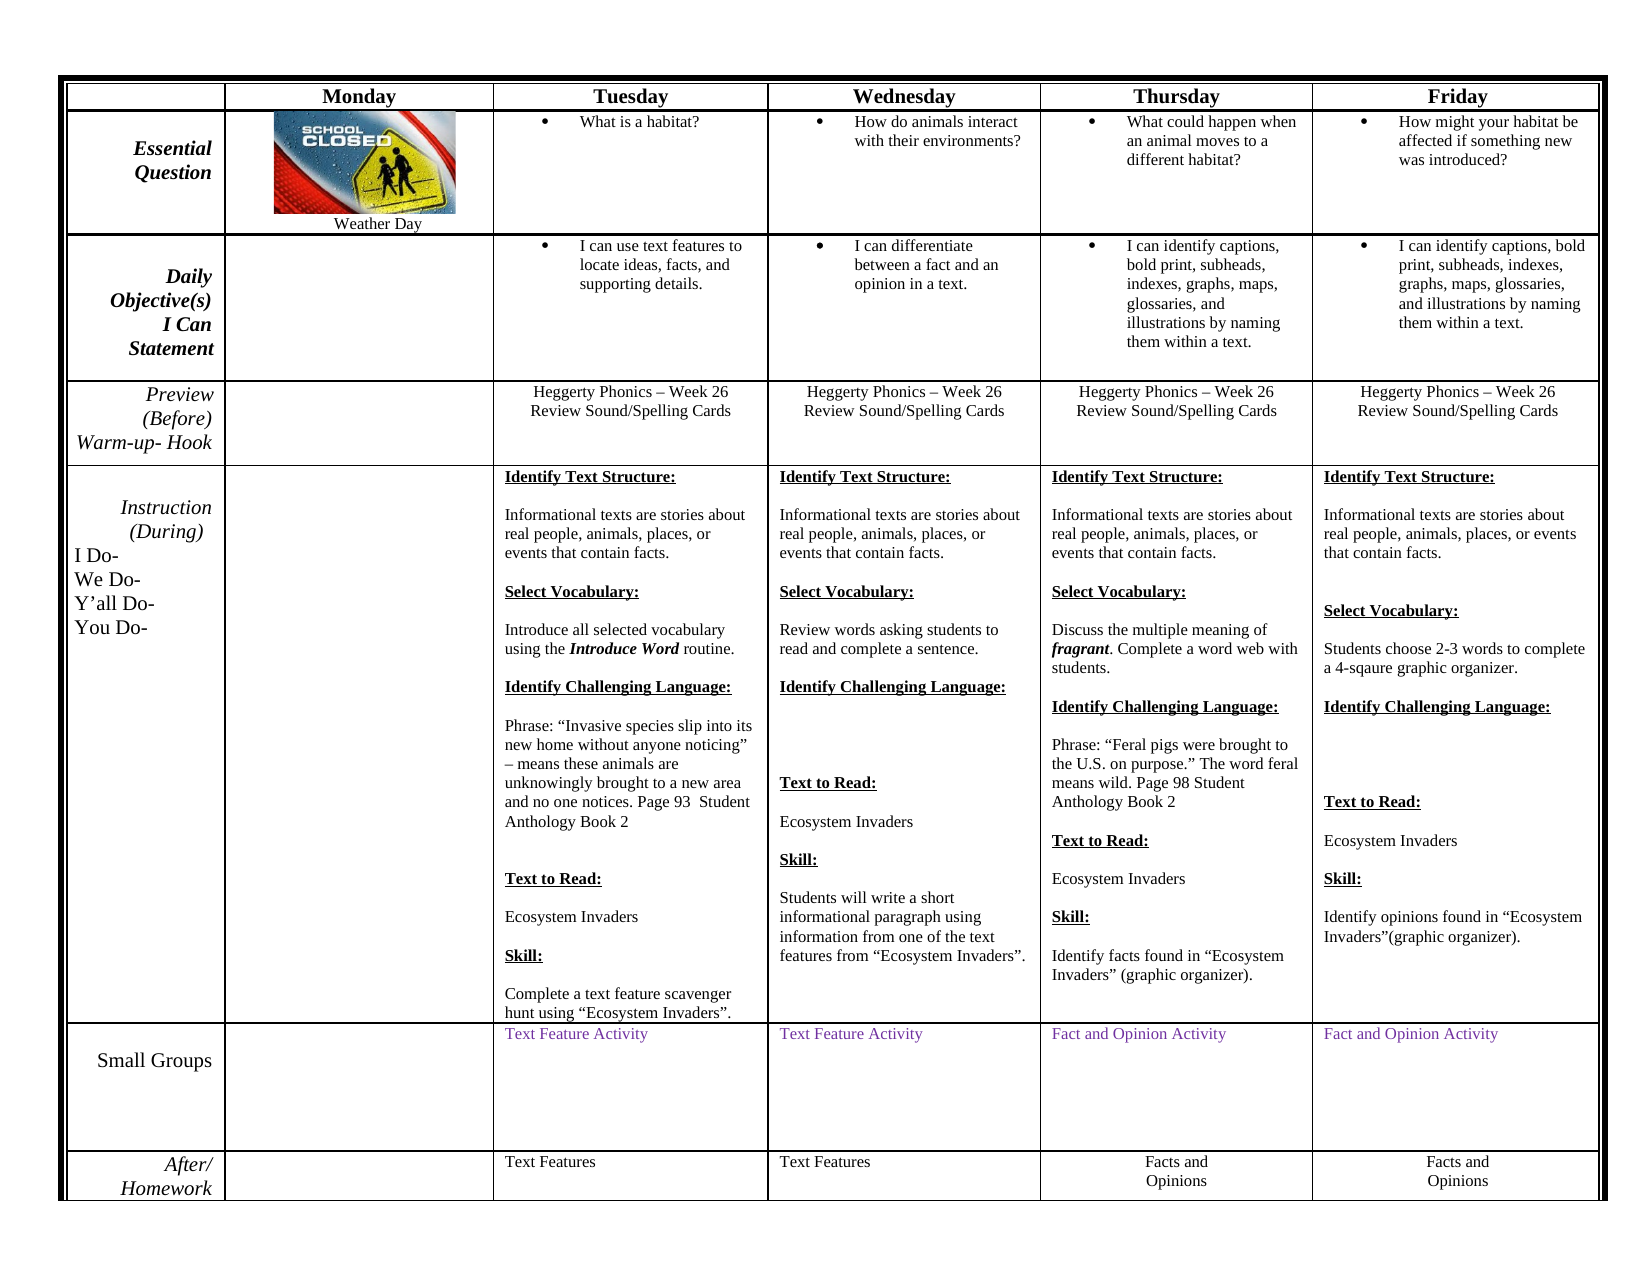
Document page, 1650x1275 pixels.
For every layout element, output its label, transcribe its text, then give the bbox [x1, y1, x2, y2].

table_cell Heggerty Phonics – Week 26 Review Sound/Spelling Cards [1041, 382, 1312, 465]
table_cell Text Feature Activity [494, 1024, 767, 1150]
table_header Friday [1313, 84, 1598, 108]
table_cell Facts and Opinions [1313, 1152, 1598, 1200]
table_cell Text Feature Activity [769, 1024, 1040, 1150]
table_cell Heggerty Phonics – Week 26 Review Sound/Spelling Cards [494, 382, 767, 465]
table_cell How do animals interact with their environments? [769, 112, 1040, 233]
table_cell Identify Text Structure: Informational texts are stories about real people, animals, places, or events that contain facts. Select Vocabulary: Students choose 2-3 words to complete a 4-sqaure graphic organizer. Identify Challenging Language: Text to Read: Ecosystem Invaders Skill: Identify opinions found in “Ecosystem Invaders”(graphic organizer). [1313, 466, 1598, 1022]
table_cell Facts and Opinions [1041, 1152, 1312, 1200]
table_header Tuesday [494, 84, 767, 108]
table_cell Daily Objective(s) I Can Statement [68, 236, 224, 380]
table_cell Heggerty Phonics – Week 26 Review Sound/Spelling Cards [769, 382, 1040, 465]
table_header [68, 84, 224, 108]
table_cell Heggerty Phonics – Week 26 Review Sound/Spelling Cards [1313, 382, 1598, 465]
table_cell Identify Text Structure: Informational texts are stories about real people, animals, places, or events that contain facts. Select Vocabulary: Discuss the multiple meaning of fragrant. Complete a word web with students. Identify Challenging Language: Phrase: “Feral pigs were brought to the U.S. on purpose.” The word feral means wild. Page 98 Student Anthology Book 2 Text to Read: Ecosystem Invaders Skill: Identify facts found in “Ecosystem Invaders” (graphic organizer). [1041, 466, 1312, 1022]
table_cell How might your habitat be affected if something new was introduced? [1313, 112, 1598, 233]
table_cell Essential Question [68, 112, 224, 233]
table_cell [226, 236, 493, 380]
table_cell Text Features [769, 1152, 1040, 1200]
table_cell Preview (Before) Warm-up- Hook [68, 382, 224, 465]
table_cell Identify Text Structure: Informational texts are stories about real people, animals, places, or events that contain facts. Select Vocabulary: Introduce all selected vocabulary using the Introduce Word routine. Identify Challenging Language: Phrase: “Invasive species slip into its new home without anyone noticing” – means these animals are unknowingly brought to a new area and no one notices. Page 93 Student Anthology Book 2 Text to Read: Ecosystem Invaders Skill: Complete a text feature scavenger hunt using “Ecosystem Invaders”. [494, 466, 767, 1022]
table_cell Text Features [494, 1152, 767, 1200]
table_cell [226, 1152, 493, 1200]
table_cell After/Homework [68, 1152, 224, 1200]
picture [273, 111, 456, 214]
table_cell Instruction (During) I Do- We Do- Y’all Do- You Do- [68, 466, 224, 1022]
table_cell I can identify captions, bold print, subheads, indexes, graphs, maps, glossaries, and illustrations by naming them within a text. [1041, 236, 1312, 380]
table_header Thursday [1041, 84, 1312, 108]
table_cell Identify Text Structure: Informational texts are stories about real people, animals, places, or events that contain facts. Select Vocabulary: Review words asking students to read and complete a sentence. Identify Challenging Language: Text to Read: Ecosystem Invaders Skill: Students will write a short informational paragraph using information from one of the text features from “Ecosystem Invaders”. [769, 466, 1040, 1022]
table_cell Weather Day [226, 112, 493, 233]
table_cell I can identify captions, bold print, subheads, indexes, graphs, maps, glossaries, and illustrations by naming them within a text. [1313, 236, 1598, 380]
table_cell Small Groups [68, 1024, 224, 1150]
table_cell Fact and Opinion Activity [1313, 1024, 1598, 1150]
table_cell What could happen when an animal moves to a different habitat? [1041, 112, 1312, 233]
table_cell I can differentiate between a fact and an opinion in a text. [769, 236, 1040, 380]
table_cell I can use text features to locate ideas, facts, and supporting details. [494, 236, 767, 380]
table_header Monday [226, 84, 493, 108]
table_cell [226, 1024, 493, 1150]
table_cell Fact and Opinion Activity [1041, 1024, 1312, 1150]
table_cell [226, 466, 493, 1022]
table_cell What is a habitat? [494, 112, 767, 233]
table_header Wednesday [769, 84, 1040, 108]
table_cell [226, 382, 493, 465]
